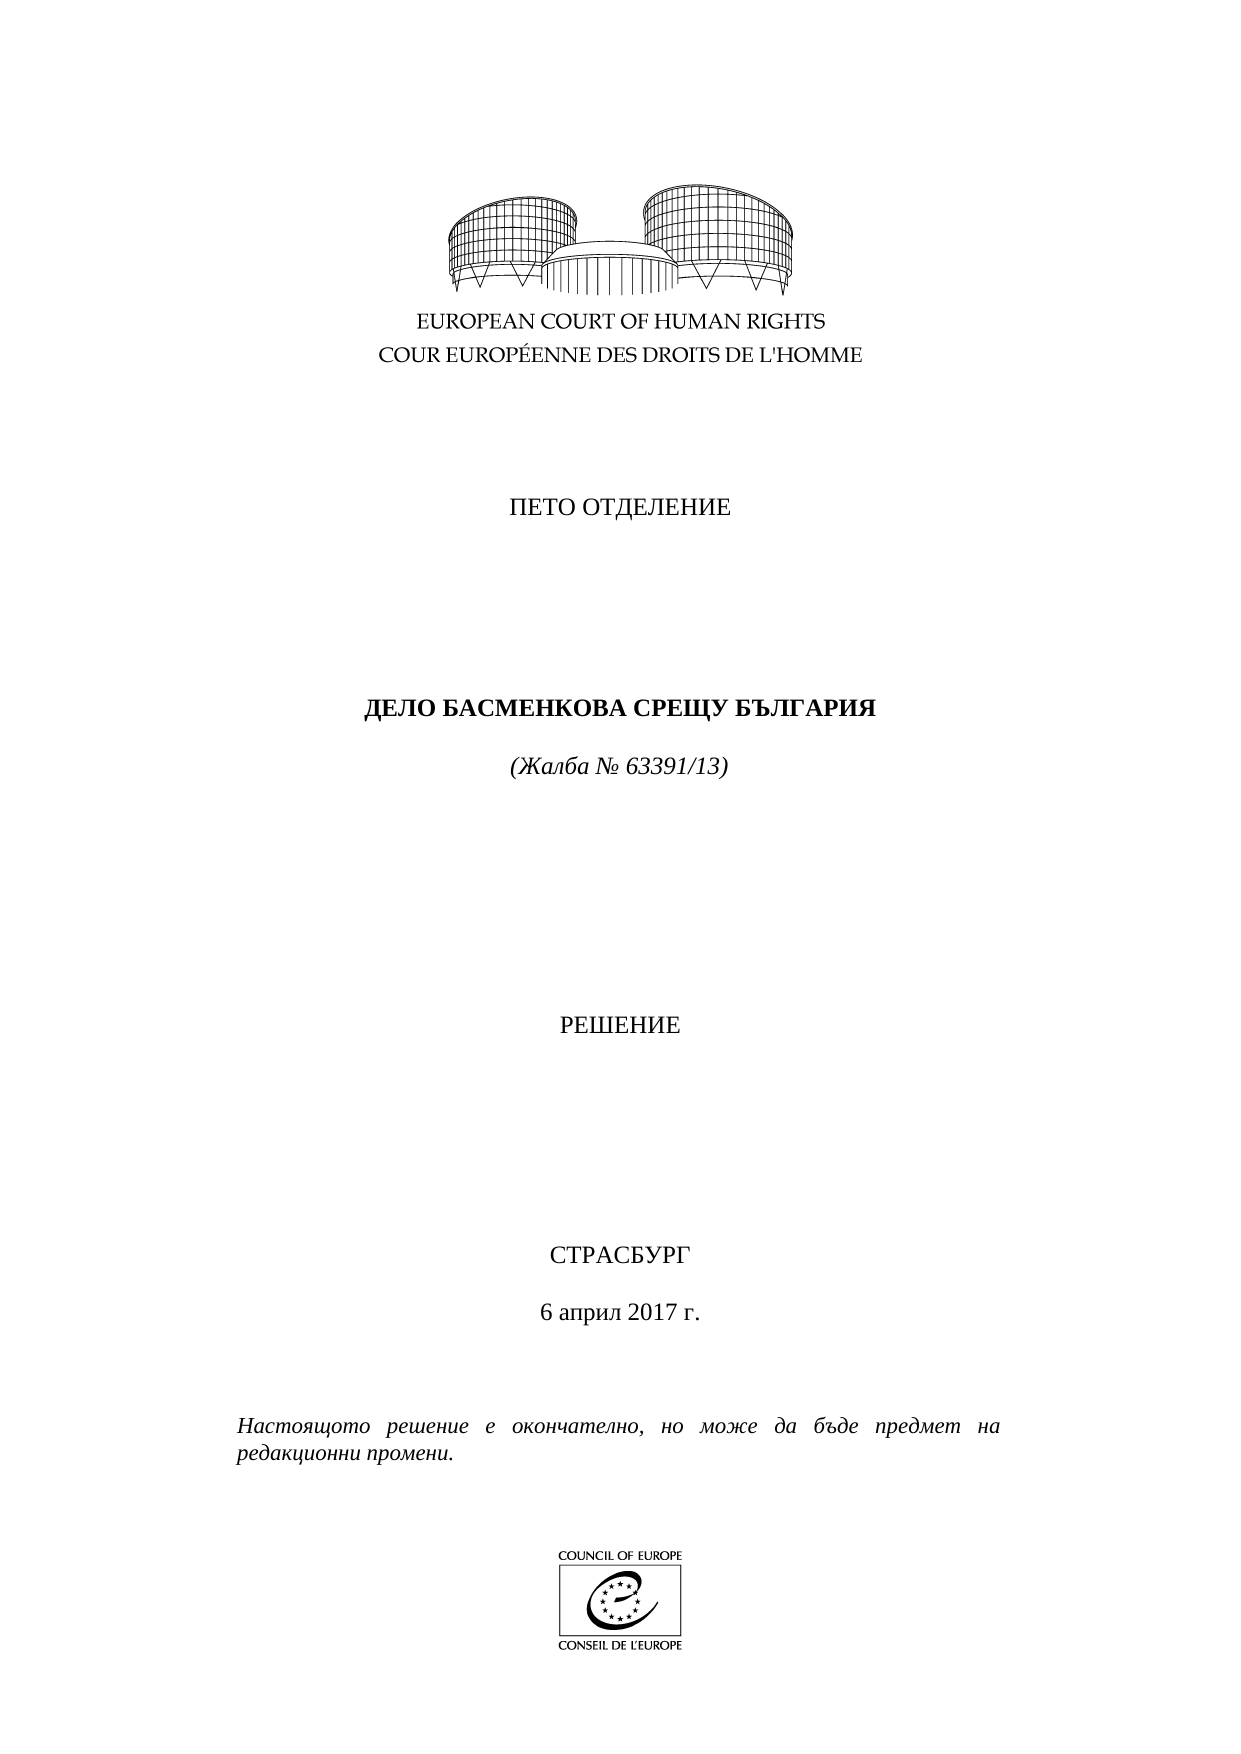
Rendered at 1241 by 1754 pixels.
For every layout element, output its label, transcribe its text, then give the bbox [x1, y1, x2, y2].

text ДЕЛО БАСМЕНКОВА СРЕЩУ БЪЛГАРИЯ [237, 693, 1003, 722]
text ПЕТО ОТДЕЛЕНИЕ [237, 492, 1003, 521]
text РЕШЕНИЕ [237, 1010, 1003, 1038]
text СТРАСБУРГ [237, 1240, 1003, 1268]
text (Жалба № 63391/13) [237, 751, 1003, 780]
picture [556, 1548, 684, 1651]
picture [377, 177, 864, 378]
text 6 април 2017 г. [237, 1297, 1003, 1326]
text Настоящото решение е окончателно, но може да бъде предмет на редакционни промени. [237, 1412, 1003, 1465]
